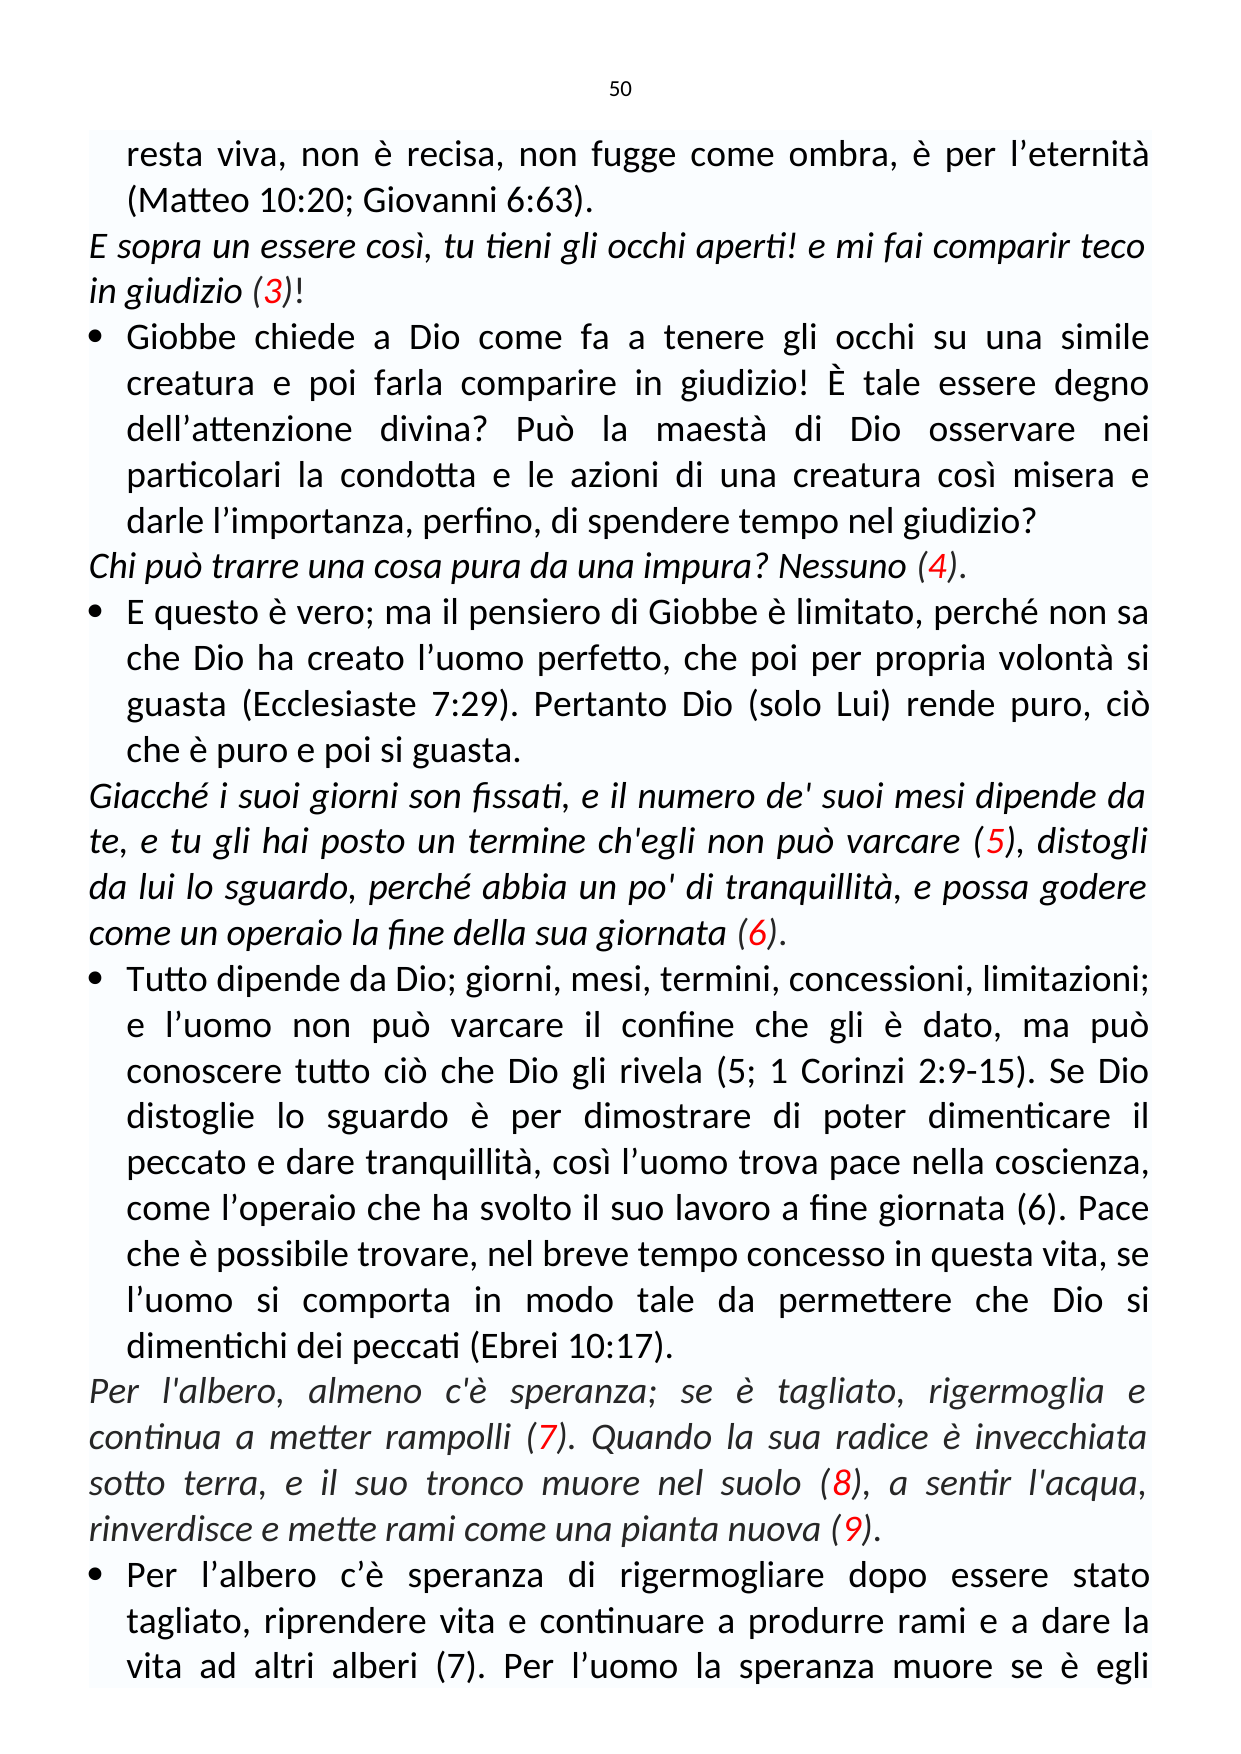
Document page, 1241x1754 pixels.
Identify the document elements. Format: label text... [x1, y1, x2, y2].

text Chi può trarre una cosa pura da una impura? Nessuno (4). [89, 542, 1152, 588]
list Giobbe chiede a Dio come fa a tenere gli occhi su una simile creatura e poi farla comparire in giudizio! È tale essere degno dell’attenzione divina? Può la maestà di Dio osservare nei particolari la condotta e le azioni di una creatura così misera e darle l’importanza, perfino, di spendere tempo nel giudizio? [89, 313, 1152, 542]
text E sopra un essere così, tu tieni gli occhi aperti! e mi fai comparir teco in giudizio (3)! [89, 222, 1152, 313]
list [89, 1551, 1152, 1688]
text Per l'albero, almeno c'è speranza; se è tagliato, rigermoglia e continua a metter rampolli (7). Quando la sua radice è invecchiata sotto terra, e il suo tronco muore nel suolo (8), a sentir l'acqua, rinverdisce e mette rami come una pianta nuova (9). [89, 1367, 1152, 1551]
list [89, 130, 1152, 222]
list E questo è vero; ma il pensiero di Giobbe è limitato, perché non sa che Dio ha creato l’uomo perfetto, che poi per propria volontà si guasta (Ecclesiaste 7:29). Pertanto Dio (solo Lui) rende puro, ciò che è puro e poi si guasta. [89, 588, 1152, 772]
text Giacché i suoi giorni son fissati, e il numero de' suoi mesi dipende da te, e tu gli hai posto un termine ch'egli non può varcare (5), distogli da lui lo sguardo, perché abbia un po' di tranquillità, e possa godere come un operaio la fine della sua giornata (6). [89, 772, 1152, 955]
list Tutto dipende da Dio; giorni, mesi, termini, concessioni, limitazioni; e l’uomo non può varcare il confine che gli è dato, ma può conoscere tutto ciò che Dio gli rivela (5; 1 Corinzi 2:9-15). Se Dio distoglie lo sguardo è per dimostrare di poter dimenticare il peccato e dare tranquillità, così l’uomo trova pace nella coscienza, come l’operaio che ha svolto il suo lavoro a fine giornata (6). Pace che è possibile trovare, nel breve tempo concesso in questa vita, se l’uomo si comporta in modo tale da permettere che Dio si dimentichi dei peccati (Ebrei 10:17). [89, 955, 1152, 1367]
